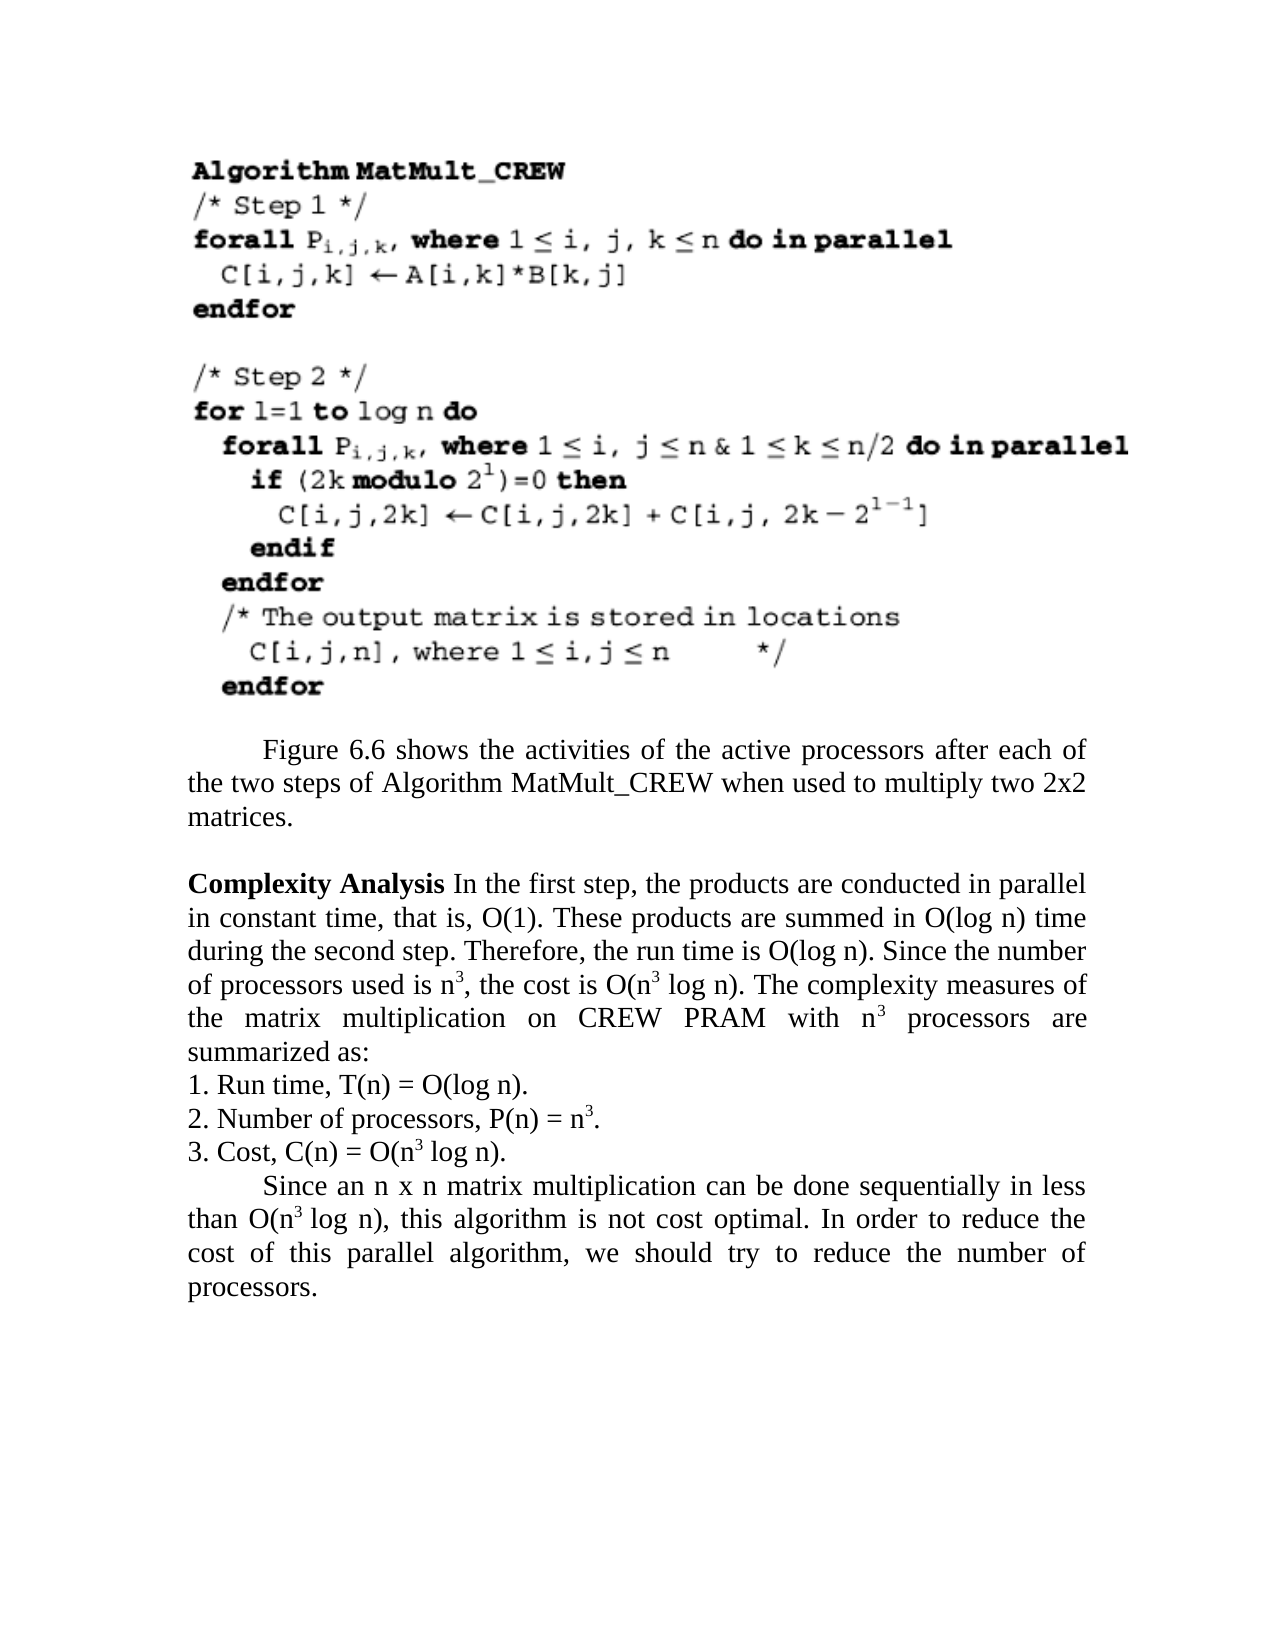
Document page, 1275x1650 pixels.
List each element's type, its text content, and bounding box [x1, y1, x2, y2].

text 1. Run time, T(n) = O(log n). [187, 1067, 1087, 1101]
text Since an n x n matrix multiplication can be done sequentially in less than O(n3 log n), this algorithm is not cost optimal. In order to reduce the cost of this parallel algorithm, we should try to reduce the number of processors. [187, 1168, 1087, 1302]
text Complexity Analysis In the first step, the products are conducted in parallel in constant time, that is, O(1). These products are summed in O(log n) time during the second step. Therefore, the run time is O(log n). Since the number of processors used is n3, the cost is O(n3 log n). The complexity measures of the matrix multiplication on CREW PRAM with n3 processors are summarized as: [187, 866, 1087, 1067]
text 3. Cost, C(n) = O(n3 log n). [187, 1134, 1087, 1168]
text 2. Number of processors, P(n) = n3. [187, 1101, 1087, 1134]
text Figure 6.6 shows the activities of the active processors after each of the two steps of Algorithm MatMult_CREW when used to multiply two 2x2 matrices. [187, 732, 1087, 833]
